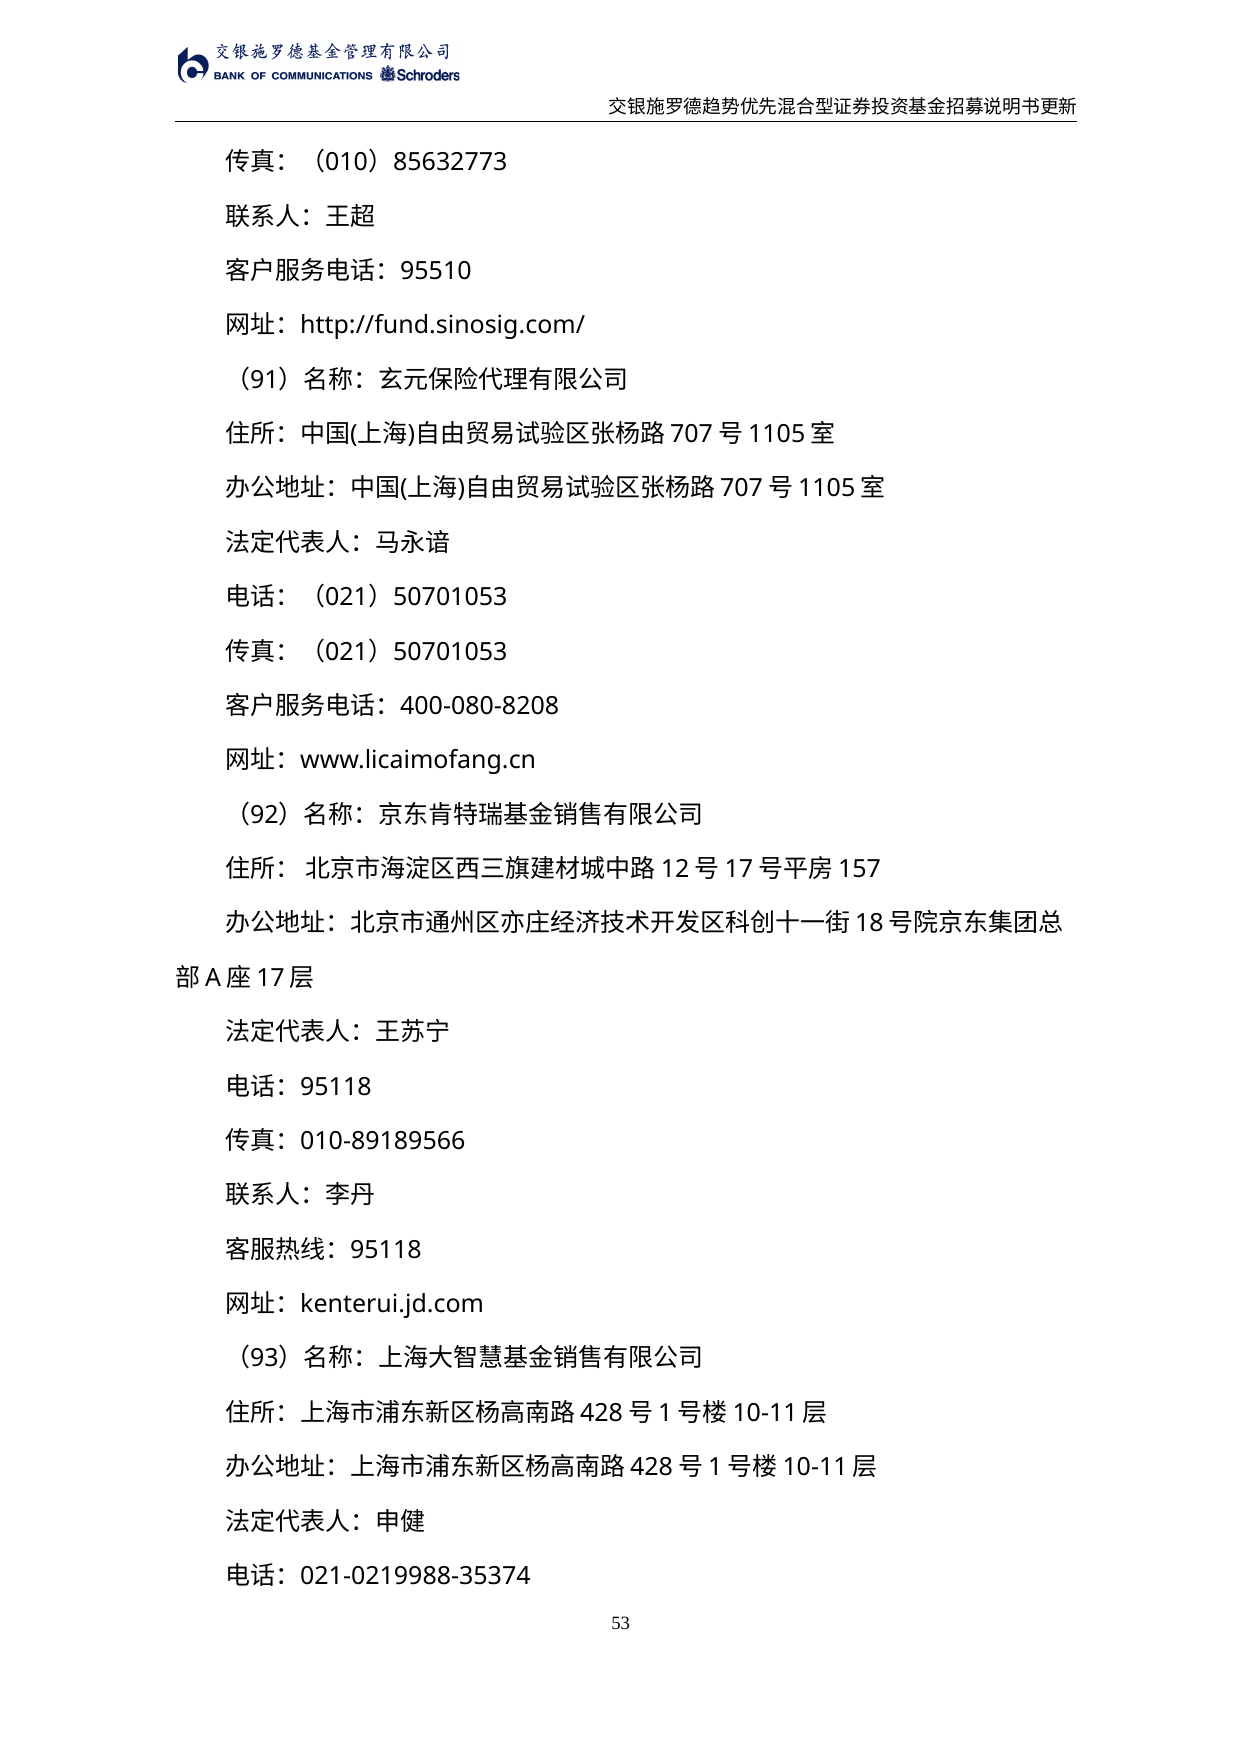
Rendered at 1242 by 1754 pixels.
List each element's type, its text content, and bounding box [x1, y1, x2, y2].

text 客户服务电话：400-080-8208 [175, 685, 1077, 722]
text 网址：http://fund.sinosig.com/ [175, 305, 1077, 341]
text 电话：（021）50701053 [175, 577, 1077, 613]
text 传真：（021）50701053 [175, 631, 1077, 667]
text 办公地址：上海市浦东新区杨高南路428号1号楼10-11层 [175, 1447, 1077, 1483]
text 住所： 北京市海淀区西三旗建材城中路12号17号平房157 [175, 848, 1077, 885]
text 办公地址：北京市通州区亦庄经济技术开发区科创十一街18号院京东集团总部A座17层 [175, 903, 1077, 993]
picture [178, 43, 460, 83]
text （92）名称：京东肯特瑞基金销售有限公司 [175, 794, 1077, 830]
text 联系人：王超 [175, 196, 1077, 232]
text 法定代表人：王苏宁 [175, 1012, 1077, 1048]
text 法定代表人：申健 [175, 1501, 1077, 1537]
text 传真：（010）85632773 [175, 142, 1077, 178]
text 办公地址：中国(上海)自由贸易试验区张杨路707号1105室 [175, 468, 1077, 504]
text 客服热线：95118 [175, 1229, 1077, 1265]
text （93）名称：上海大智慧基金销售有限公司 [175, 1338, 1077, 1374]
text 网址：kenterui.jd.com [175, 1283, 1077, 1320]
text 传真：010-89189566 [175, 1120, 1077, 1157]
text 网址：www.licaimofang.cn [175, 740, 1077, 776]
text 联系人：李丹 [175, 1175, 1077, 1211]
text 电话：95118 [175, 1066, 1077, 1102]
text 住所：中国(上海)自由贸易试验区张杨路707号1105室 [175, 413, 1077, 450]
text （91）名称：玄元保险代理有限公司 [175, 359, 1077, 395]
text 住所：上海市浦东新区杨高南路428号1号楼10-11层 [175, 1392, 1077, 1428]
text 电话：021-0219988-35374 [175, 1555, 1077, 1592]
text 客户服务电话：95510 [175, 250, 1077, 287]
text 法定代表人：马永谙 [175, 522, 1077, 558]
